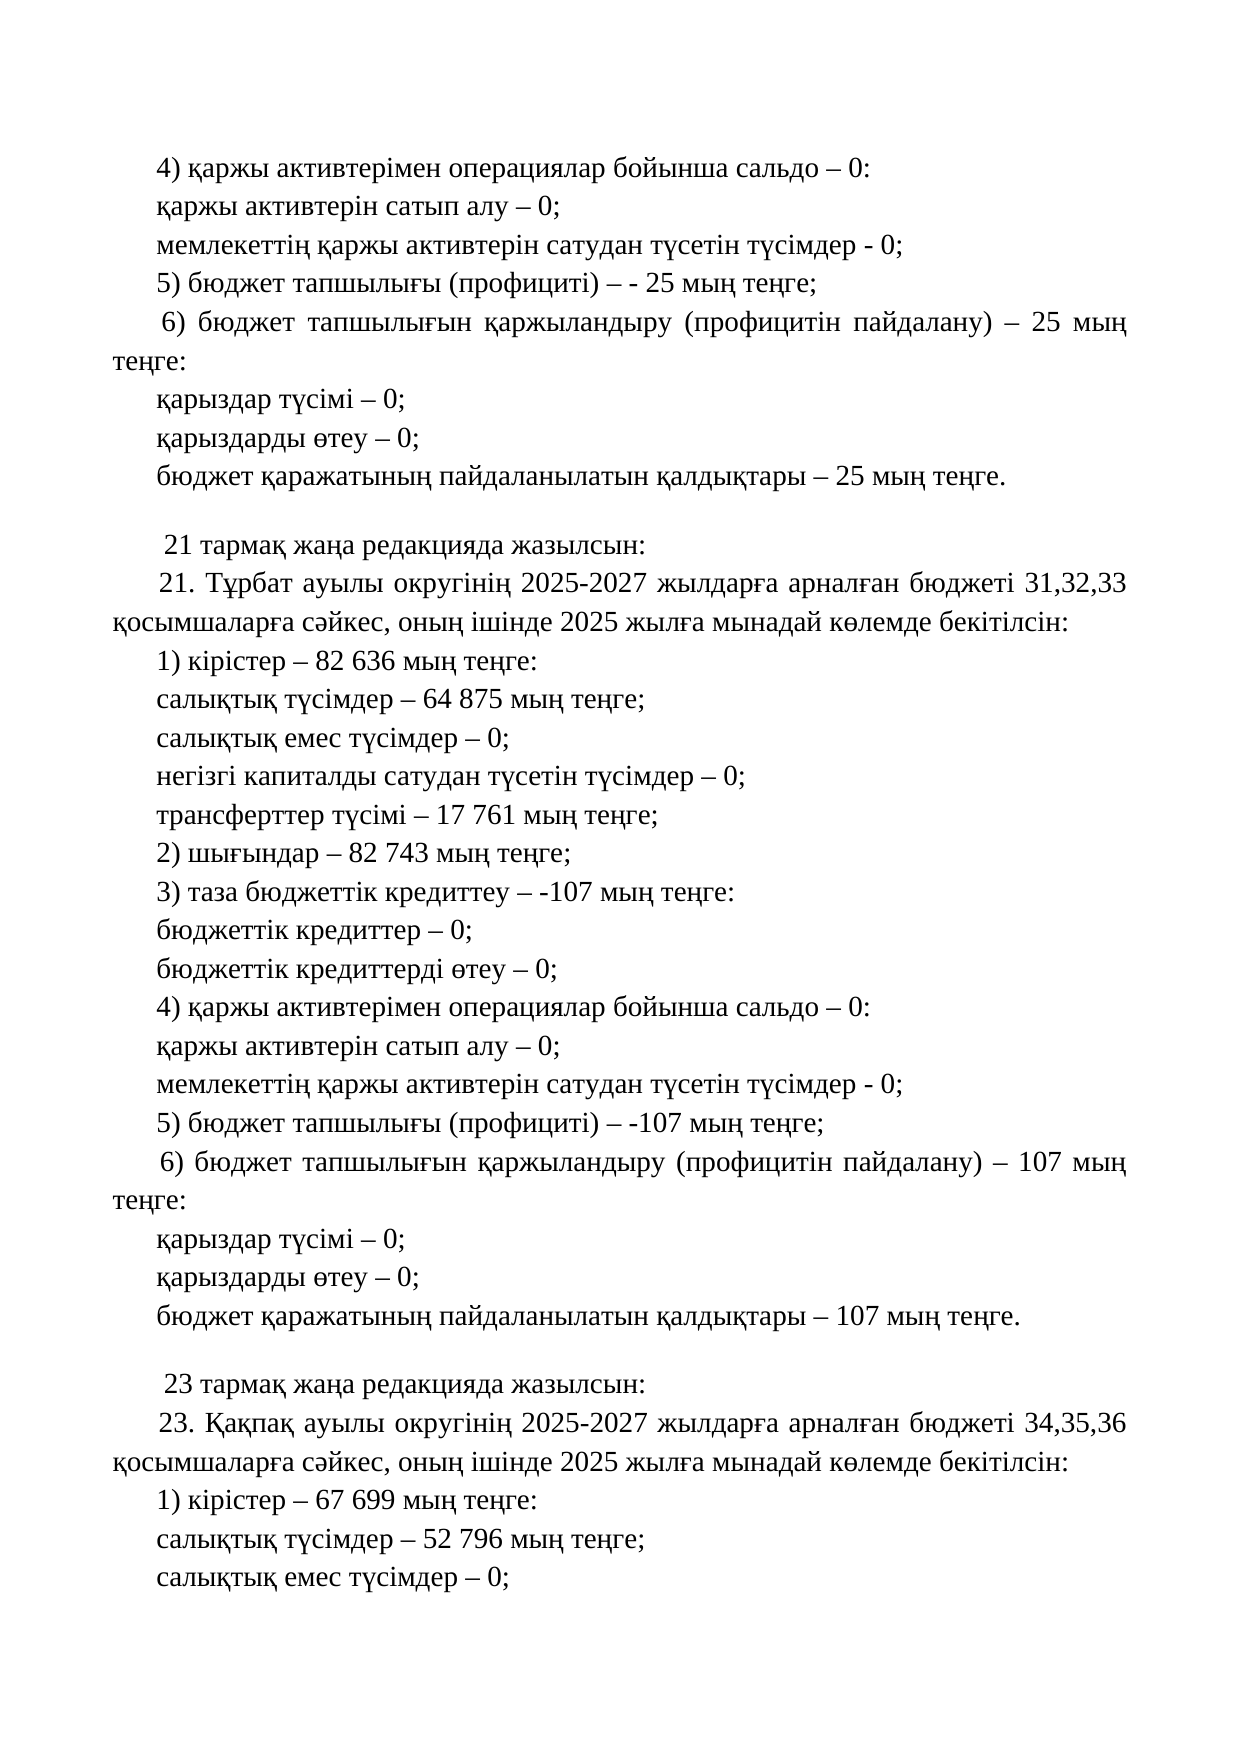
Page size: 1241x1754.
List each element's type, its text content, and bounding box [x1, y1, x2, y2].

text бюджеттік кредиттерді өтеу – 0; [112, 951, 1128, 984]
text салықтық емес түсiмдер – 0; [112, 720, 1128, 753]
text қарыздарды өтеу – 0; [112, 420, 1128, 453]
text салықтық емес түсiмдер – 0; [112, 1559, 1128, 1593]
text 6) бюджет тапшылығын қаржыландыру (профицитін пайдалану) – 107 мың теңге: [112, 1144, 1128, 1216]
text 23. Қақпақ ауылы округінің 2025-2027 жылдарға арналған бюджеті 34,35,36 қосымшаларға сәйкес, оның ішінде 2025 жылға мынадай көлемде бекітілсін: [112, 1405, 1128, 1477]
text 21. Тұрбат ауылы округінің 2025-2027 жылдарға арналған бюджеті 31,32,33 қосымшаларға сәйкес, оның ішінде 2025 жылға мынадай көлемде бекітілсін: [112, 566, 1128, 638]
text қарыздар түсімі – 0; [112, 1221, 1128, 1254]
text қаржы активтерін сатып алу – 0; [112, 188, 1128, 222]
text қарыздар түсімі – 0; [112, 381, 1128, 415]
text қарыздарды өтеу – 0; [112, 1259, 1128, 1293]
text 6) бюджет тапшылығын қаржыландыру (профицитін пайдалану) – 25 мың теңге: [112, 304, 1128, 376]
text мемлекеттің қаржы активтерін сатудан түсетін түсімдер - 0; [112, 1067, 1128, 1100]
text салықтық түсiмдер – 64 875 мың теңге; [112, 681, 1128, 715]
text 2) шығындар – 82 743 мың теңге; [112, 835, 1128, 869]
text мемлекеттің қаржы активтерін сатудан түсетін түсімдер - 0; [112, 227, 1128, 261]
text салықтық түсiмдер – 52 796 мың теңге; [112, 1521, 1128, 1554]
text 4) қаржы активтерімен операциялар бойынша сальдо – 0: [112, 150, 1128, 183]
text бюджет қаражатының пайдаланылатын қалдықтары – 25 мың теңге. [112, 458, 1128, 492]
text қаржы активтерін сатып алу – 0; [112, 1028, 1128, 1062]
text 1) кiрiстер – 67 699 мың теңге: [112, 1482, 1128, 1516]
text 23 тармақ жаңа редакцияда жазылсын: [112, 1367, 1128, 1400]
text 4) қаржы активтерімен операциялар бойынша сальдо – 0: [112, 989, 1128, 1023]
text 5) бюджет тапшылығы (профициті) – - 25 мың теңге; [112, 266, 1128, 299]
text бюджеттік кредиттер – 0; [112, 912, 1128, 946]
text 3) таза бюджеттік кредиттеу – -107 мың теңге: [112, 874, 1128, 907]
text трансферттер түсiмi – 17 761 мың теңге; [112, 797, 1128, 830]
text бюджет қаражатының пайдаланылатын қалдықтары – 107 мың теңге. [112, 1298, 1128, 1331]
text 1) кiрiстер – 82 636 мың теңге: [112, 643, 1128, 676]
text 21 тармақ жаңа редакцияда жазылсын: [112, 527, 1128, 561]
text 5) бюджет тапшылығы (профициті) – -107 мың теңге; [112, 1105, 1128, 1139]
text негізгі капиталды сатудан түсетін түсімдер – 0; [112, 758, 1128, 792]
